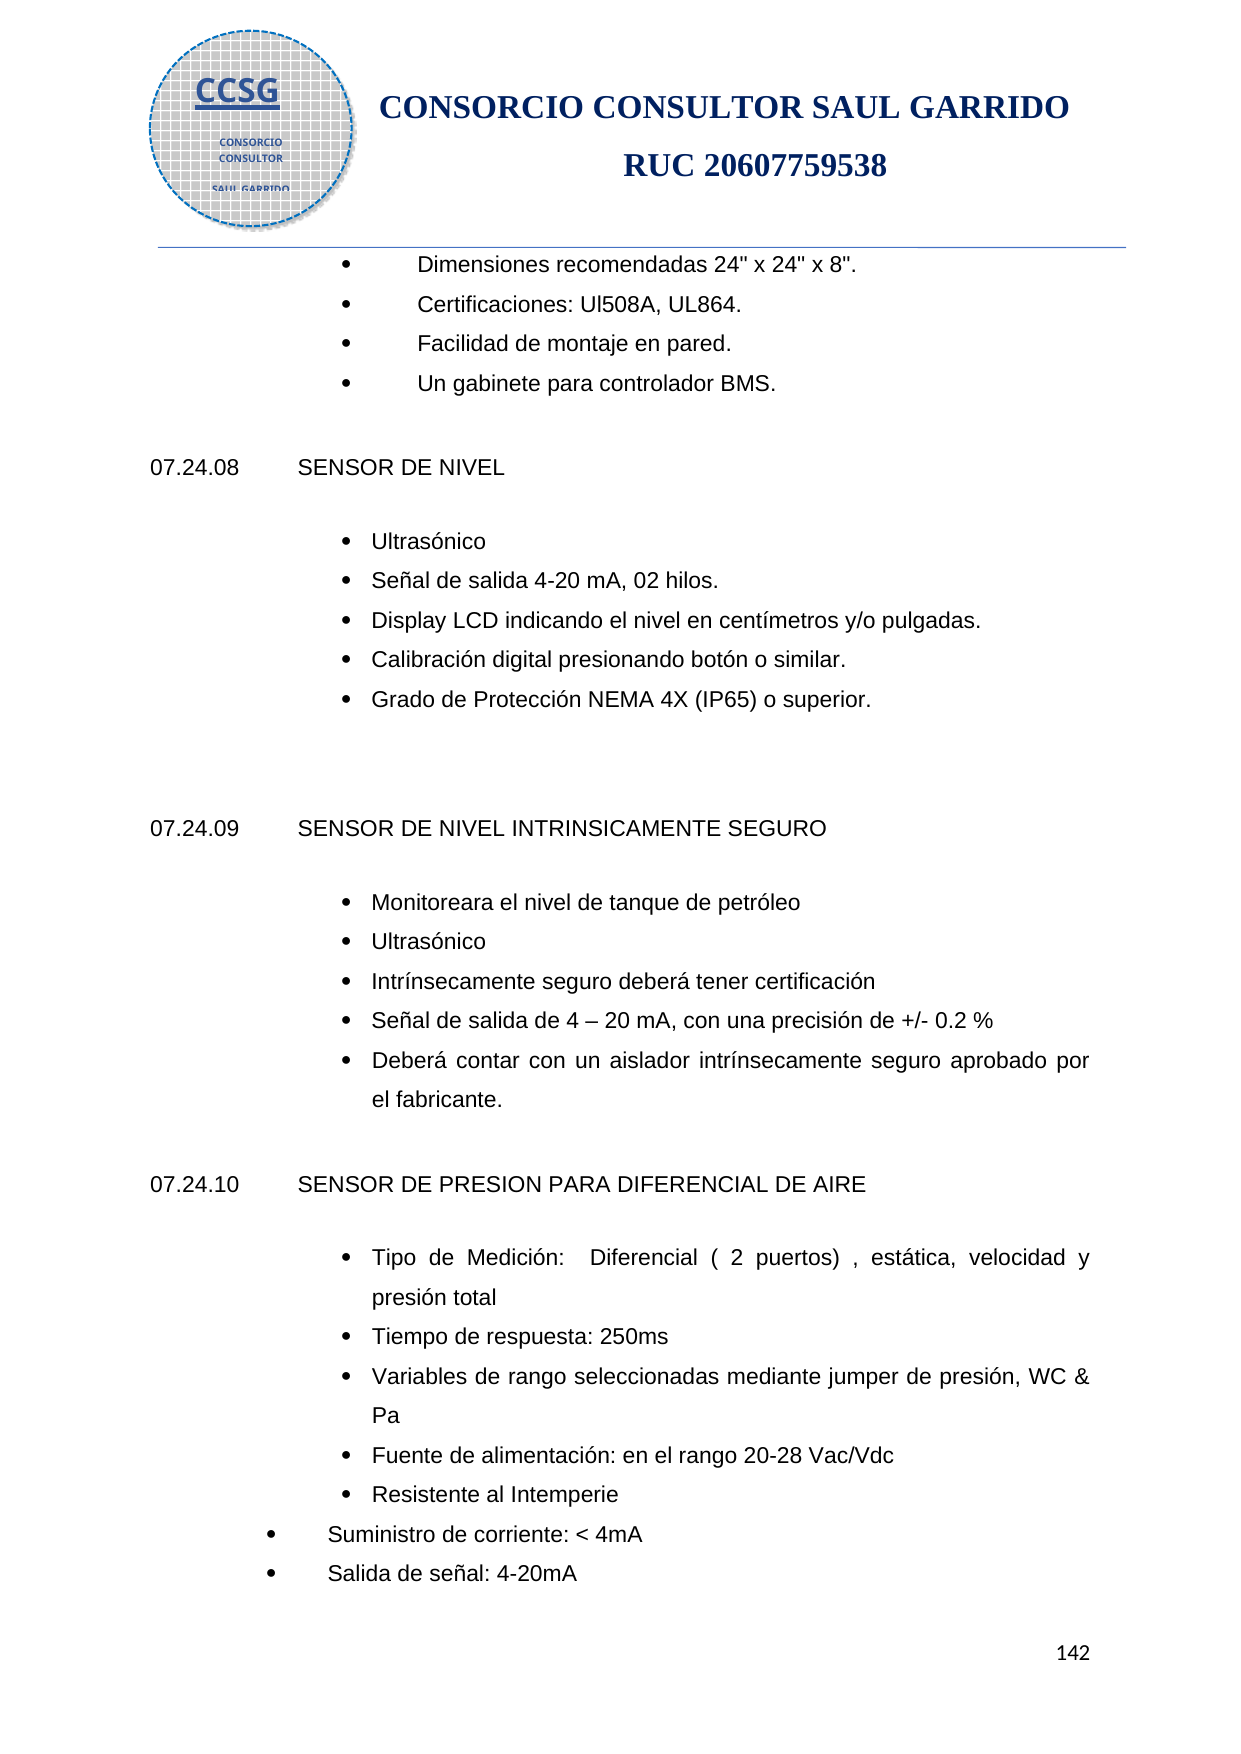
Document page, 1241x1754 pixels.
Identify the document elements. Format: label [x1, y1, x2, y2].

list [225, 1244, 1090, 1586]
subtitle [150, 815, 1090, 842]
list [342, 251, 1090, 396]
picture [150, 30, 352, 227]
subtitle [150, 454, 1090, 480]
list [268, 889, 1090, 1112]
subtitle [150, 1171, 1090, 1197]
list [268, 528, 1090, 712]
